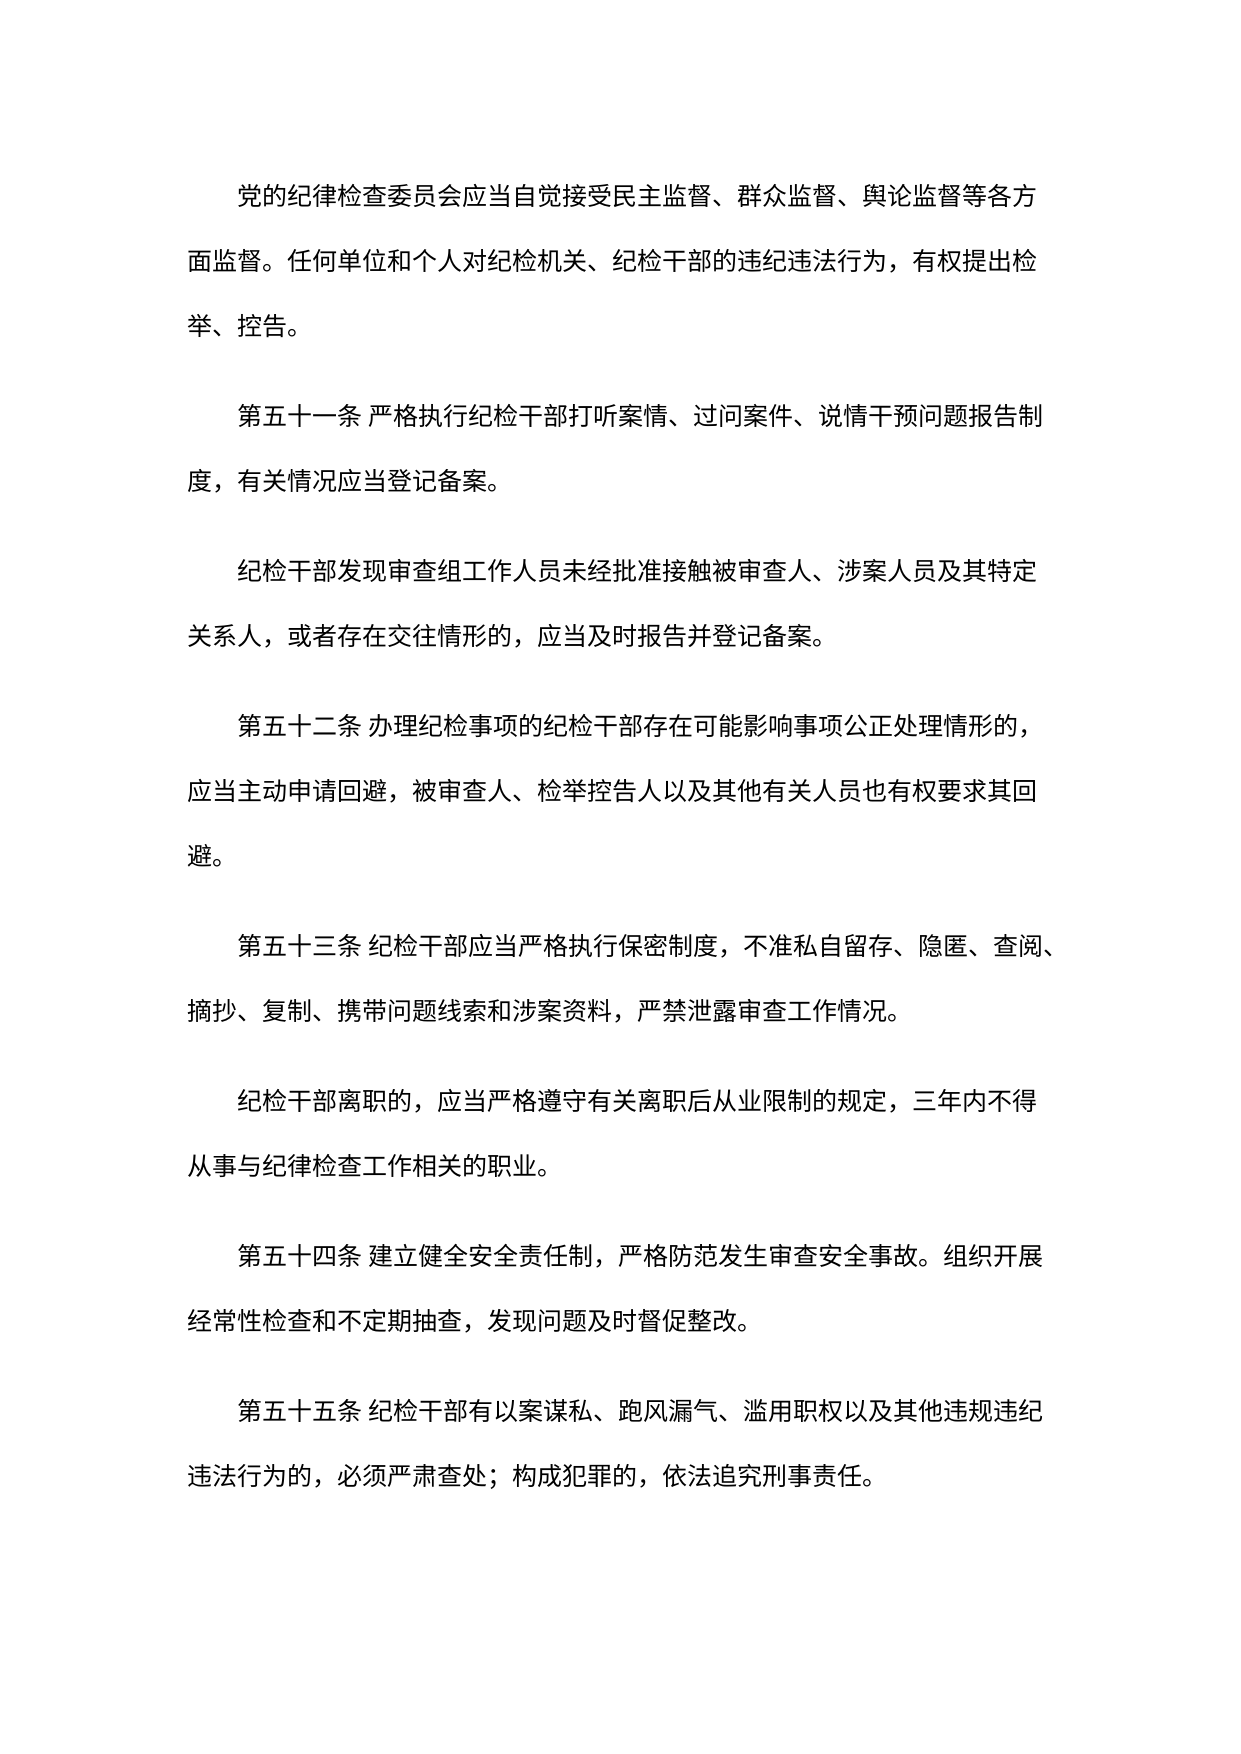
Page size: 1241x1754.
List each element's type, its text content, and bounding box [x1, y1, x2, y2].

text 第五十四条 建立健全安全责任制，严格防范发生审查安全事故。组织开展经常性检查和不定期抽查，发现问题及时督促整改。 [187, 1222, 1053, 1352]
text 第五十二条 办理纪检事项的纪检干部存在可能影响事项公正处理情形的，应当主动申请回避，被审查人、检举控告人以及其他有关人员也有权要求其回避。 [187, 692, 1053, 887]
text 第五十五条 纪检干部有以案谋私、跑风漏气、滥用职权以及其他违规违纪违法行为的，必须严肃查处；构成犯罪的，依法追究刑事责任。 [187, 1377, 1053, 1507]
text 第五十一条 严格执行纪检干部打听案情、过问案件、说情干预问题报告制度，有关情况应当登记备案。 [187, 382, 1053, 512]
text 纪检干部发现审查组工作人员未经批准接触被审查人、涉案人员及其特定关系人，或者存在交往情形的，应当及时报告并登记备案。 [187, 537, 1053, 667]
text 纪检干部离职的，应当严格遵守有关离职后从业限制的规定，三年内不得从事与纪律检查工作相关的职业。 [187, 1067, 1053, 1197]
text 第五十三条 纪检干部应当严格执行保密制度，不准私自留存、隐匿、查阅、摘抄、复制、携带问题线索和涉案资料，严禁泄露审查工作情况。 [187, 912, 1053, 1042]
text 党的纪律检查委员会应当自觉接受民主监督、群众监督、舆论监督等各方面监督。任何单位和个人对纪检机关、纪检干部的违纪违法行为，有权提出检举、控告。 [187, 162, 1053, 357]
